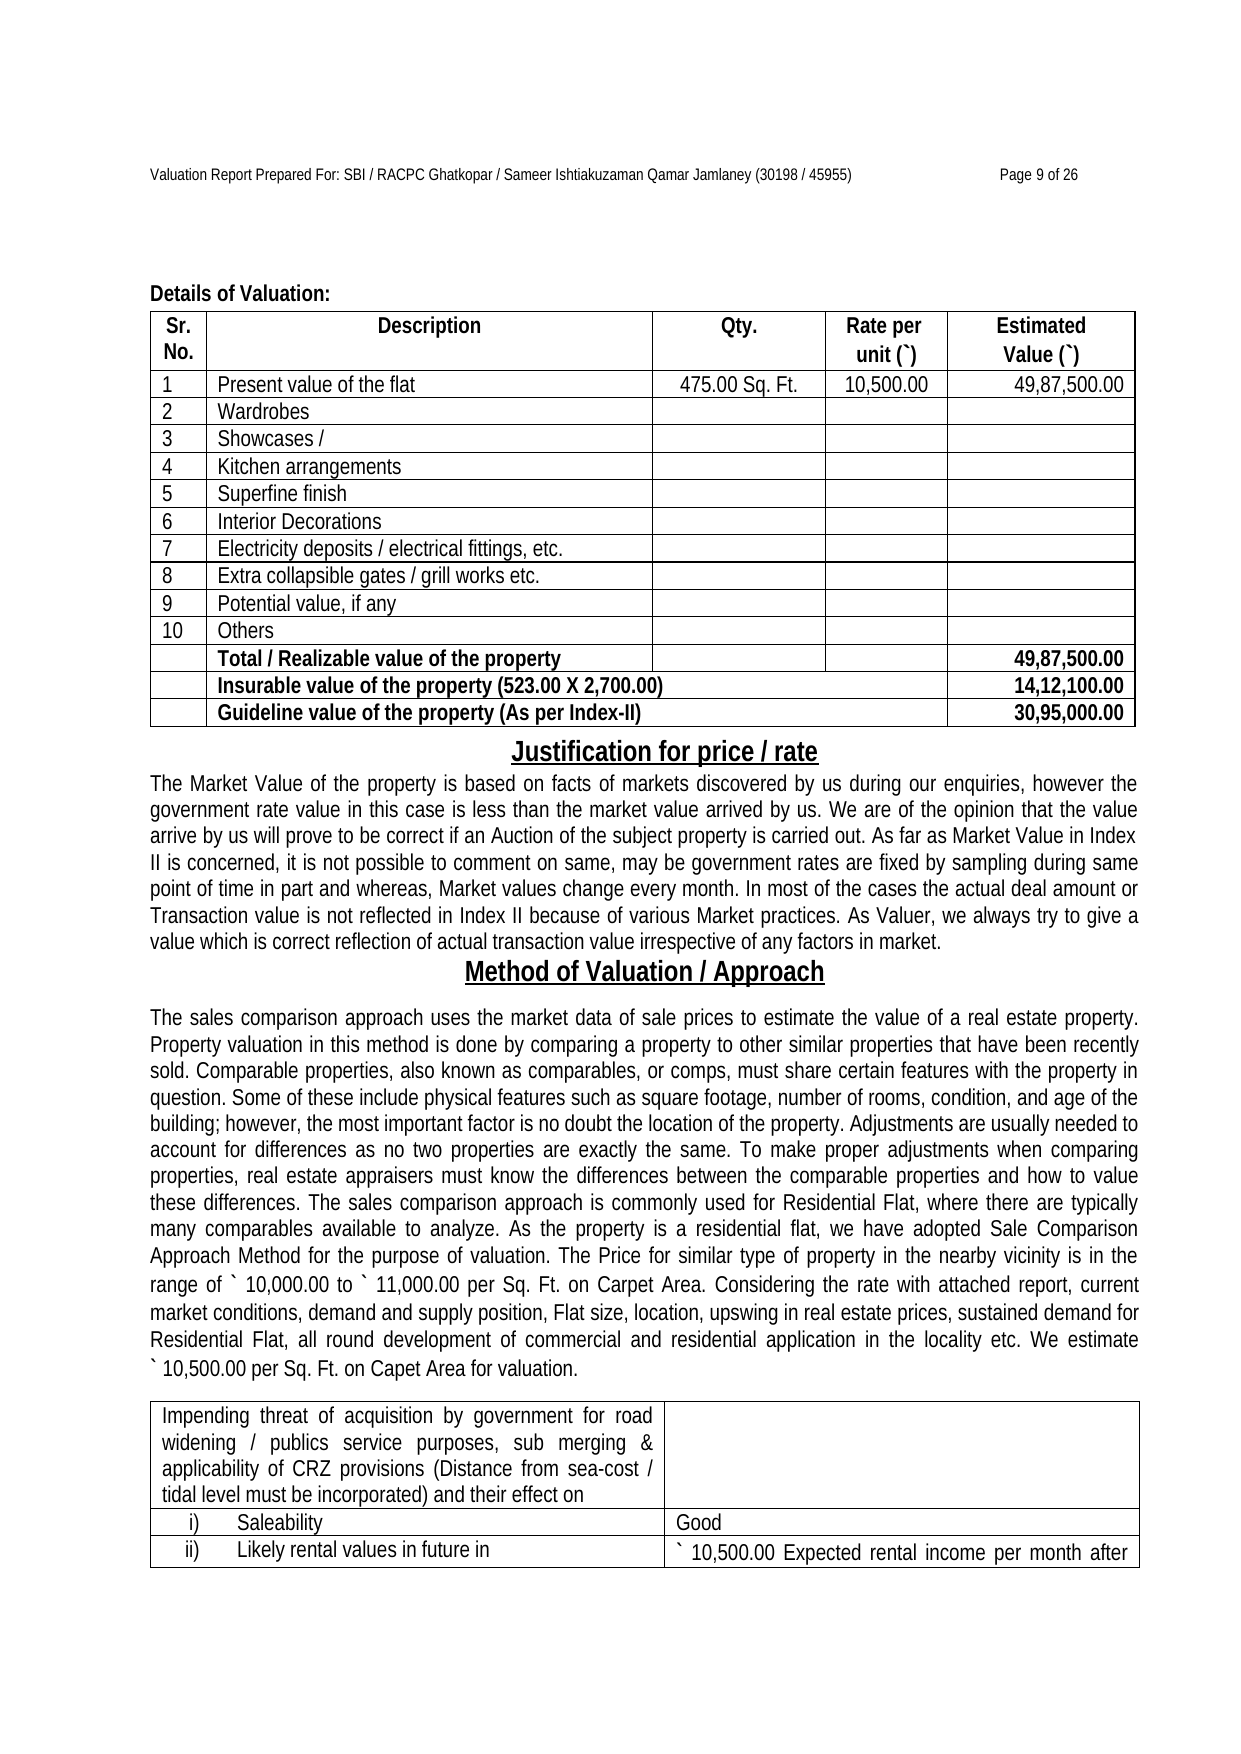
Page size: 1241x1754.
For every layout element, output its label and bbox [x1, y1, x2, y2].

table_header [139, 201, 1191, 1568]
